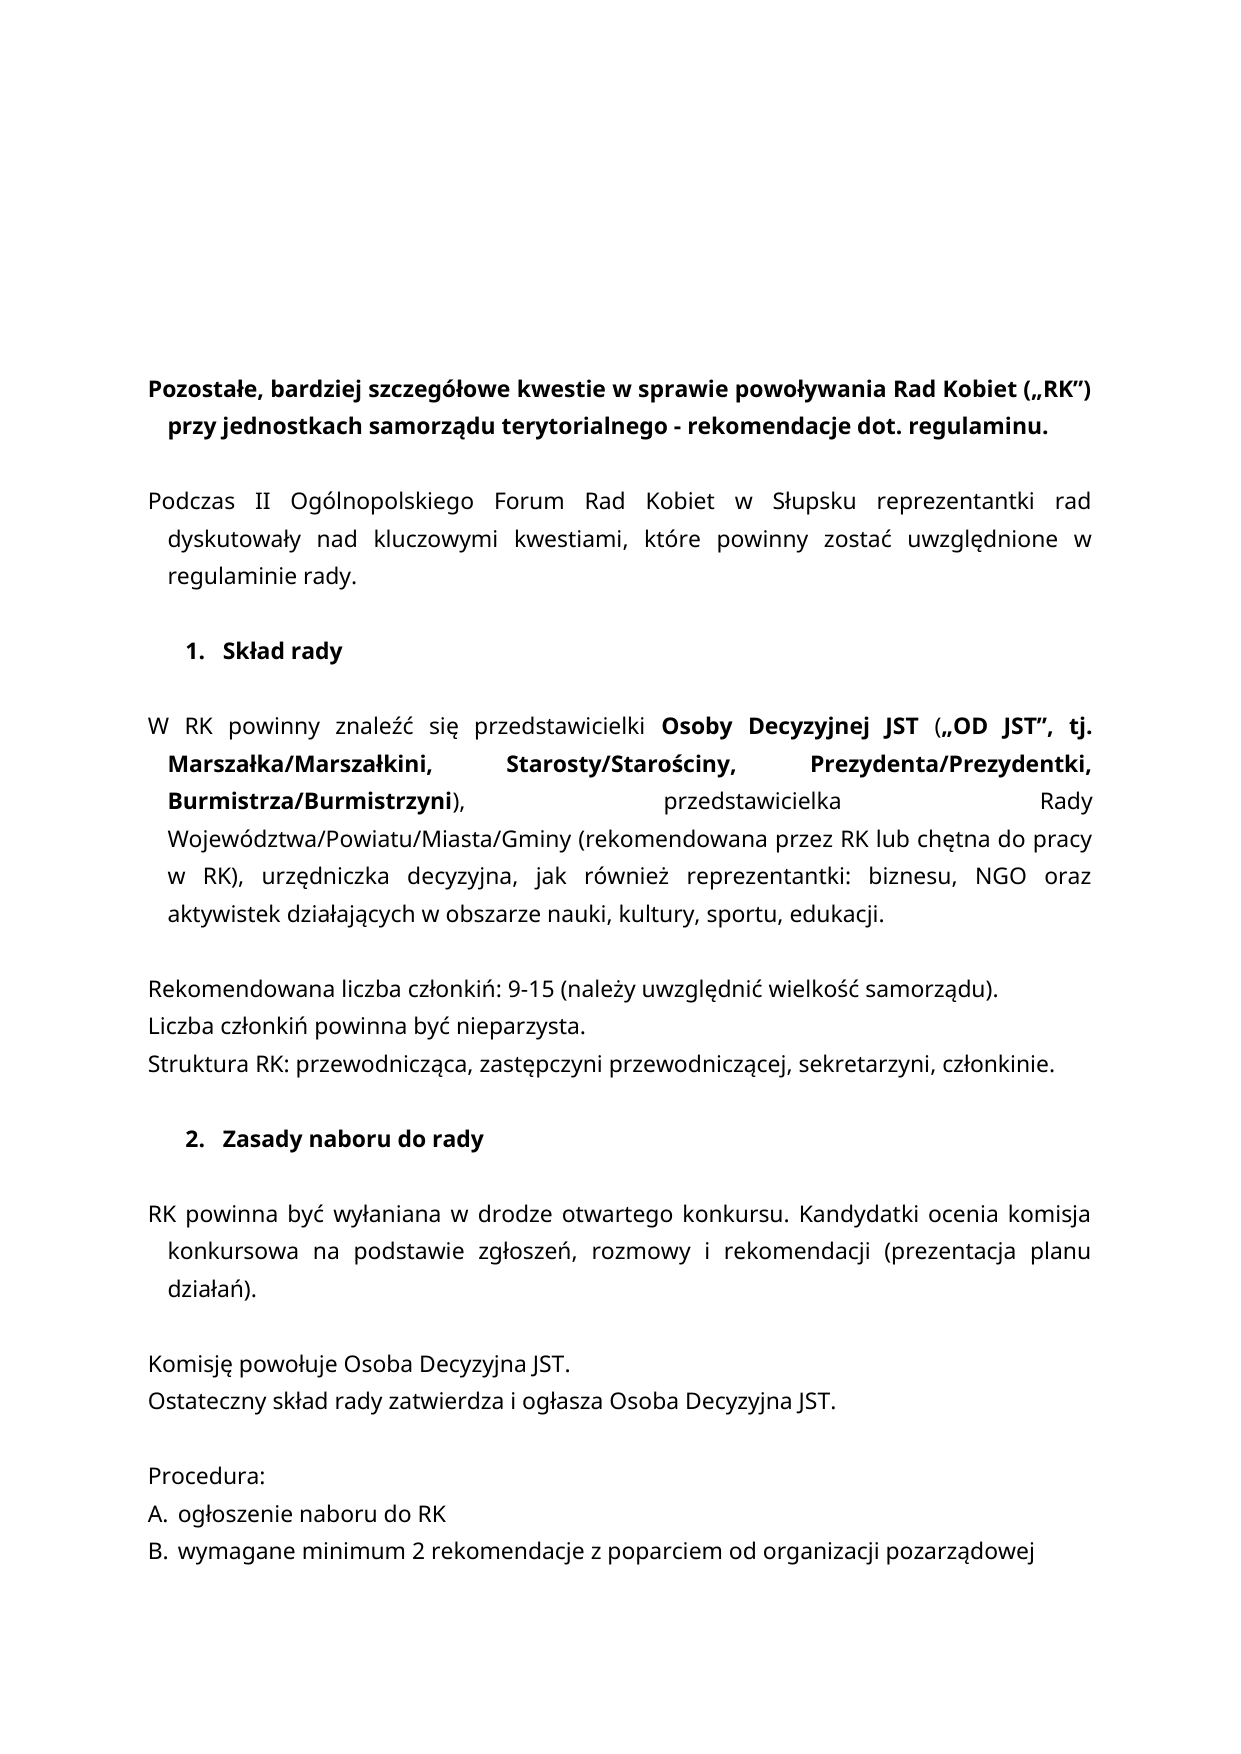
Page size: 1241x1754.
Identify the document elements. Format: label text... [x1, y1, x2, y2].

list Skład rady [185, 635, 1093, 666]
text Liczba członkiń powinna być nieparzysta. [148, 1010, 1093, 1041]
text Pozostałe, bardziej szczegółowe kwestie w sprawie powoływania Rad Kobiet („RK”) przy jednostkach samorządu terytorialnego - rekomendacje dot. regulaminu. [148, 373, 1093, 441]
text RK powinna być wyłaniana w drodze otwartego konkursu. Kandydatki ocenia komisja konkursowa na podstawie zgłoszeń, rozmowy i rekomendacji (prezentacja planu działań). [148, 1198, 1093, 1304]
list ogłoszenie naboru do RK [148, 1498, 1093, 1529]
list wymagane minimum 2 rekomendacje z poparciem od organizacji pozarządowej [148, 1535, 1093, 1566]
text W RK powinny znaleźć się przedstawicielki Osoby Decyzyjnej JST („OD JST”, tj. Marszałka/Marszałkini, Starosty/Starościny, Prezydenta/Prezydentki, Burmistrza/Burmistrzyni), przedstawicielka Rady Województwa/Powiatu/Miasta/Gminy (rekomendowana przez RK lub chętna do pracy w RK), urzędniczka decyzyjna, jak również reprezentantki: biznesu, NGO oraz aktywistek działających w obszarze nauki, kultury, sportu, edukacji. [148, 710, 1093, 929]
list Zasady naboru do rady [185, 1123, 1093, 1154]
text Ostateczny skład rady zatwierdza i ogłasza Osoba Decyzyjna JST. [148, 1385, 1093, 1416]
text Procedura: [148, 1460, 1093, 1491]
text Komisję powołuje Osoba Decyzyjna JST. [148, 1348, 1093, 1379]
text Rekomendowana liczba członkiń: 9-15 (należy uwzględnić wielkość samorządu). [148, 973, 1093, 1004]
text Podczas II Ogólnopolskiego Forum Rad Kobiet w Słupsku reprezentantki rad dyskutowały nad kluczowymi kwestiami, które powinny zostać uwzględnione w regulaminie rady. [148, 485, 1093, 591]
text Struktura RK: przewodnicząca, zastępczyni przewodniczącej, sekretarzyni, członkinie. [148, 1048, 1093, 1079]
